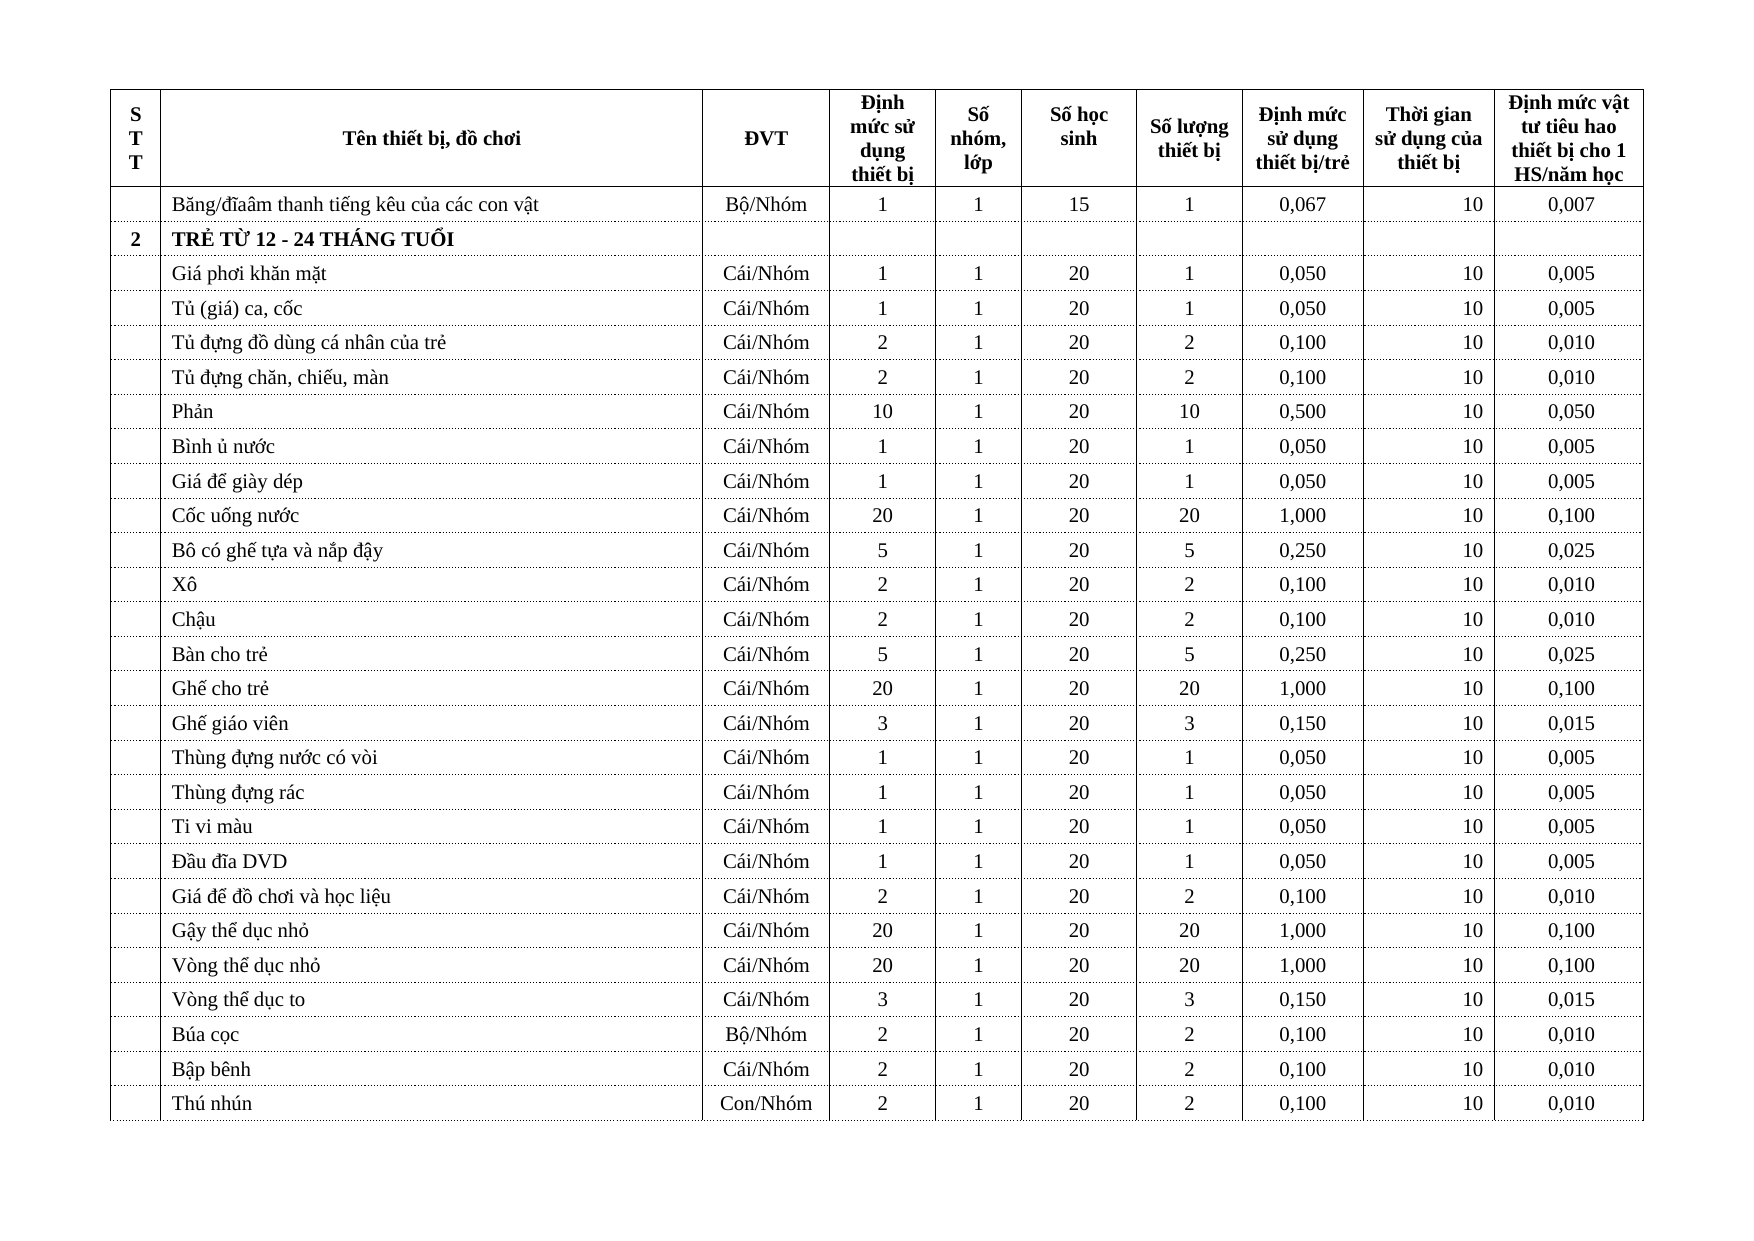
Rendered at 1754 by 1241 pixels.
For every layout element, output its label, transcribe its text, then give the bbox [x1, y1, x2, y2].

table_cell 1 [1137, 740, 1242, 774]
table_cell 0,005 [1495, 740, 1643, 774]
table_cell 1 [830, 843, 935, 878]
table_cell Cái/Nhóm [703, 1051, 829, 1085]
table_cell 0,067 [1243, 187, 1363, 221]
table_cell Con/Nhóm [703, 1085, 829, 1120]
table_cell 2 [1137, 567, 1242, 601]
table_cell 0,010 [1495, 1016, 1643, 1051]
table_cell 0,100 [1243, 325, 1363, 359]
table_cell Cái/Nhóm [703, 290, 829, 324]
table_cell [111, 843, 160, 878]
table_cell [111, 325, 160, 359]
table_header Định mức vật tư tiêu hao thiết bị cho 1 HS/năm học [1495, 90, 1643, 186]
table_cell 3 [1137, 982, 1242, 1016]
table_cell 1 [1137, 843, 1242, 878]
table_cell [1243, 221, 1363, 255]
table_header Định mức sử dụng thiết bị [830, 90, 935, 186]
table_cell 20 [1022, 947, 1136, 982]
table_header Tên thiết bị, đồ chơi [161, 90, 702, 186]
table_cell 0,015 [1495, 982, 1643, 1016]
table_header Số lượng thiết bị [1137, 90, 1242, 186]
table_cell 0,050 [1495, 394, 1643, 428]
table_cell [111, 774, 160, 809]
table_cell 20 [1022, 1085, 1136, 1120]
table_cell 1 [936, 532, 1021, 567]
table_cell 1 [936, 947, 1021, 982]
table_cell 0,050 [1243, 255, 1363, 290]
table_cell 0,050 [1243, 740, 1363, 774]
table_cell Bập bênh [161, 1051, 702, 1085]
table_cell 0,025 [1495, 636, 1643, 670]
table_cell 2 [1137, 1016, 1242, 1051]
table_cell 0,010 [1495, 359, 1643, 394]
table_cell 0,010 [1495, 1085, 1643, 1120]
table_cell 10 [1364, 809, 1494, 843]
table_cell 0,050 [1243, 809, 1363, 843]
table_cell 1 [830, 463, 935, 497]
table_cell 1,000 [1243, 913, 1363, 947]
table_cell 0,150 [1243, 705, 1363, 739]
table_cell 1 [936, 463, 1021, 497]
table_cell 20 [830, 498, 935, 532]
table_cell [111, 1051, 160, 1085]
table_cell 20 [1137, 498, 1242, 532]
table_cell 20 [1022, 463, 1136, 497]
table_cell 0,100 [1243, 1051, 1363, 1085]
table_cell [1495, 221, 1643, 255]
table_header ĐVT [703, 90, 829, 186]
table_cell [111, 878, 160, 912]
table_cell 10 [1364, 359, 1494, 394]
table_cell Cái/Nhóm [703, 359, 829, 394]
table_cell 20 [1022, 913, 1136, 947]
table_cell Cái/Nhóm [703, 913, 829, 947]
table_cell 5 [830, 532, 935, 567]
table_cell 20 [830, 947, 935, 982]
table_cell 1 [936, 255, 1021, 290]
table_cell Vòng thể dục to [161, 982, 702, 1016]
table_cell 1 [936, 636, 1021, 670]
table_cell Ghế giáo viên [161, 705, 702, 739]
table_cell 1 [1137, 809, 1242, 843]
table_cell 1 [830, 774, 935, 809]
table_cell 1 [936, 843, 1021, 878]
table_cell [1137, 221, 1242, 255]
table_cell 10 [1364, 532, 1494, 567]
table_cell Cái/Nhóm [703, 774, 829, 809]
table_cell 10 [830, 394, 935, 428]
table_cell 20 [1022, 809, 1136, 843]
table_cell 1 [936, 187, 1021, 221]
table_cell 20 [1022, 740, 1136, 774]
table_cell 20 [1022, 878, 1136, 912]
table_cell 1 [1137, 255, 1242, 290]
table_cell Cái/Nhóm [703, 740, 829, 774]
table_cell 0,005 [1495, 290, 1643, 324]
table_cell 1 [936, 1085, 1021, 1120]
table_cell 20 [1022, 532, 1136, 567]
table_cell 2 [1137, 878, 1242, 912]
table_cell [111, 947, 160, 982]
table_header Số nhóm, lớp [936, 90, 1021, 186]
table_cell 1 [936, 913, 1021, 947]
table_cell [111, 670, 160, 705]
table_cell 1 [936, 359, 1021, 394]
table_cell 10 [1364, 913, 1494, 947]
table_cell 1 [936, 290, 1021, 324]
table_cell Đầu đĩa DVD [161, 843, 702, 878]
table_cell 0,005 [1495, 843, 1643, 878]
table_cell 2 [830, 359, 935, 394]
table_cell 2 [1137, 601, 1242, 636]
table_cell [111, 913, 160, 947]
table_cell 20 [1022, 982, 1136, 1016]
table_cell 5 [1137, 636, 1242, 670]
table_cell Cái/Nhóm [703, 947, 829, 982]
table_cell 10 [1364, 255, 1494, 290]
table_cell [111, 255, 160, 290]
table_cell 0,005 [1495, 774, 1643, 809]
table_cell Cái/Nhóm [703, 843, 829, 878]
table_cell 10 [1364, 843, 1494, 878]
table_cell 1 [1137, 290, 1242, 324]
table_cell 0,005 [1495, 809, 1643, 843]
table_cell 2 [830, 878, 935, 912]
table_cell 0,010 [1495, 567, 1643, 601]
table_cell 20 [1022, 601, 1136, 636]
table_cell 0,010 [1495, 878, 1643, 912]
table_cell Bộ/Nhóm [703, 187, 829, 221]
table_cell 10 [1364, 463, 1494, 497]
table_cell 2 [830, 567, 935, 601]
table_cell Bộ/Nhóm [703, 1016, 829, 1051]
table_cell 1 [936, 774, 1021, 809]
table_cell 10 [1364, 325, 1494, 359]
table_cell 0,050 [1243, 463, 1363, 497]
table_cell Phản [161, 394, 702, 428]
table_cell 20 [1022, 670, 1136, 705]
table_cell [111, 601, 160, 636]
table_cell 20 [1137, 670, 1242, 705]
table_cell 3 [1137, 705, 1242, 739]
table_cell Cốc uống nước [161, 498, 702, 532]
table_cell 1 [830, 809, 935, 843]
table_cell 20 [1137, 947, 1242, 982]
table_cell 20 [1022, 774, 1136, 809]
table_cell 0,025 [1495, 532, 1643, 567]
table_cell 10 [1364, 498, 1494, 532]
table_cell Bô có ghế tựa và nắp đậy [161, 532, 702, 567]
table_cell 2 [830, 1016, 935, 1051]
table_cell Cái/Nhóm [703, 878, 829, 912]
table_cell Bình ủ nước [161, 428, 702, 463]
table_cell 1 [936, 1051, 1021, 1085]
table_cell [111, 394, 160, 428]
table_cell 10 [1364, 428, 1494, 463]
table_cell 20 [1022, 843, 1136, 878]
table_cell 0,010 [1495, 601, 1643, 636]
table_cell 0,005 [1495, 463, 1643, 497]
table_cell [111, 498, 160, 532]
table_cell Gậy thể dục nhỏ [161, 913, 702, 947]
table_cell 1 [936, 394, 1021, 428]
table_cell 1 [936, 325, 1021, 359]
table_cell 1 [830, 255, 935, 290]
table_cell [111, 290, 160, 324]
table_cell 2 [1137, 359, 1242, 394]
table_cell [111, 636, 160, 670]
table_cell 20 [1022, 325, 1136, 359]
table_cell 1 [1137, 463, 1242, 497]
table_cell 0,100 [1495, 498, 1643, 532]
table_cell Xô [161, 567, 702, 601]
table_cell 1 [936, 1016, 1021, 1051]
table_cell 2 [830, 325, 935, 359]
table_cell 10 [1364, 601, 1494, 636]
table_header Thời gian sử dụng của thiết bị [1364, 90, 1494, 186]
table_cell 2 [1137, 1051, 1242, 1085]
table_cell 0,100 [1495, 670, 1643, 705]
table_cell 2 [111, 221, 160, 255]
table_cell 10 [1364, 567, 1494, 601]
table_cell 2 [830, 1051, 935, 1085]
table_cell 20 [1022, 428, 1136, 463]
table_cell Cái/Nhóm [703, 532, 829, 567]
table_cell Cái/Nhóm [703, 705, 829, 739]
table_cell 10 [1364, 947, 1494, 982]
table_cell [1364, 221, 1494, 255]
table_cell 1 [936, 428, 1021, 463]
table_cell 0,150 [1243, 982, 1363, 1016]
table_cell Cái/Nhóm [703, 809, 829, 843]
table_cell 10 [1364, 982, 1494, 1016]
table_cell 0,050 [1243, 290, 1363, 324]
table_cell Giá để giày dép [161, 463, 702, 497]
table_cell 20 [1022, 255, 1136, 290]
table_cell 1 [936, 982, 1021, 1016]
table_cell [111, 740, 160, 774]
table_cell 1,000 [1243, 947, 1363, 982]
table_cell 0,100 [1243, 1085, 1363, 1120]
table_cell 10 [1364, 1051, 1494, 1085]
table_cell Cái/Nhóm [703, 394, 829, 428]
table_cell 0,050 [1243, 843, 1363, 878]
table_cell 10 [1364, 290, 1494, 324]
table_cell 0,100 [1495, 913, 1643, 947]
table_cell 3 [830, 705, 935, 739]
table_cell 20 [1022, 636, 1136, 670]
table_cell [111, 428, 160, 463]
table_cell TRẺ TỪ 12 - 24 THÁNG TUỔI [161, 221, 702, 255]
table_cell 0,100 [1243, 1016, 1363, 1051]
table_cell 0,007 [1495, 187, 1643, 221]
table_cell Tủ đựng chăn, chiếu, màn [161, 359, 702, 394]
table_cell Vòng thể dục nhỏ [161, 947, 702, 982]
table_cell Cái/Nhóm [703, 670, 829, 705]
table_cell 20 [1022, 567, 1136, 601]
table_cell Cái/Nhóm [703, 636, 829, 670]
table_cell Cái/Nhóm [703, 255, 829, 290]
table_cell 0,005 [1495, 428, 1643, 463]
table_cell [111, 359, 160, 394]
table_cell 0,010 [1495, 325, 1643, 359]
table_cell Tủ đựng đồ dùng cá nhân của trẻ [161, 325, 702, 359]
table_cell Cái/Nhóm [703, 498, 829, 532]
table_cell 1 [936, 670, 1021, 705]
table_cell Giá để đồ chơi và học liệu [161, 878, 702, 912]
table_cell 5 [830, 636, 935, 670]
table_cell [111, 463, 160, 497]
table_cell 10 [1364, 774, 1494, 809]
table_cell 1 [830, 428, 935, 463]
table_cell 10 [1364, 705, 1494, 739]
table_cell 0,050 [1243, 774, 1363, 809]
table_cell 0,100 [1243, 878, 1363, 912]
table_cell 2 [830, 1085, 935, 1120]
table_cell 0,250 [1243, 532, 1363, 567]
table_cell 1 [830, 290, 935, 324]
table_cell 0,005 [1495, 255, 1643, 290]
table_cell [1022, 221, 1136, 255]
table_cell [111, 809, 160, 843]
table_cell 2 [1137, 325, 1242, 359]
table_cell [111, 1016, 160, 1051]
table_cell Cái/Nhóm [703, 982, 829, 1016]
table_cell [111, 187, 160, 221]
table_cell 0,100 [1243, 359, 1363, 394]
table_cell 1 [1137, 774, 1242, 809]
table_cell 10 [1364, 740, 1494, 774]
table_header S T T [111, 90, 160, 186]
table_cell 0,015 [1495, 705, 1643, 739]
table_cell 1 [936, 601, 1021, 636]
table_cell 15 [1022, 187, 1136, 221]
table_cell 1 [1137, 428, 1242, 463]
table_cell 20 [1137, 913, 1242, 947]
table_cell 20 [1022, 1016, 1136, 1051]
table_cell 1 [936, 740, 1021, 774]
table_cell [830, 221, 935, 255]
table_cell Giá phơi khăn mặt [161, 255, 702, 290]
table_cell 10 [1364, 878, 1494, 912]
table_cell 3 [830, 982, 935, 1016]
table_cell 1 [830, 740, 935, 774]
table_cell 1 [936, 878, 1021, 912]
table_cell Thú nhún [161, 1085, 702, 1120]
table_cell Cái/Nhóm [703, 428, 829, 463]
table_cell Chậu [161, 601, 702, 636]
table_cell Thùng đựng rác [161, 774, 702, 809]
table_cell 0,250 [1243, 636, 1363, 670]
table_cell Cái/Nhóm [703, 567, 829, 601]
table_cell Tủ (giá) ca, cốc [161, 290, 702, 324]
table_header Số học sinh [1022, 90, 1136, 186]
table_cell 20 [1022, 359, 1136, 394]
table_cell 2 [830, 601, 935, 636]
table_cell 1 [936, 498, 1021, 532]
table_cell 0,100 [1495, 947, 1643, 982]
table_cell 10 [1137, 394, 1242, 428]
table_cell 1 [936, 705, 1021, 739]
table_cell Cái/Nhóm [703, 601, 829, 636]
table_cell 1 [830, 187, 935, 221]
table_cell 20 [830, 670, 935, 705]
table_cell 5 [1137, 532, 1242, 567]
table_cell Ti vi màu [161, 809, 702, 843]
table_cell Cái/Nhóm [703, 325, 829, 359]
table_cell 10 [1364, 1085, 1494, 1120]
table_cell Cái/Nhóm [703, 463, 829, 497]
table_cell 1 [936, 567, 1021, 601]
table_cell 20 [1022, 705, 1136, 739]
table_cell [703, 221, 829, 255]
table_header Định mức sử dụng thiết bị/trẻ [1243, 90, 1363, 186]
table_cell 10 [1364, 636, 1494, 670]
table_cell 1,000 [1243, 498, 1363, 532]
table_cell 20 [1022, 290, 1136, 324]
table_cell Búa cọc [161, 1016, 702, 1051]
table_cell 2 [1137, 1085, 1242, 1120]
table_cell 0,050 [1243, 428, 1363, 463]
table_cell 1 [1137, 187, 1242, 221]
table_cell [111, 1085, 160, 1120]
table_cell Bàn cho trẻ [161, 636, 702, 670]
table_cell 20 [1022, 498, 1136, 532]
table_cell Băng/đĩaâm thanh tiếng kêu của các con vật [161, 187, 702, 221]
table_cell 20 [830, 913, 935, 947]
table_cell 0,100 [1243, 567, 1363, 601]
table_cell 20 [1022, 1051, 1136, 1085]
table_cell [111, 567, 160, 601]
table_cell [936, 221, 1021, 255]
table_cell [111, 532, 160, 567]
table_cell 10 [1364, 187, 1494, 221]
table_cell 0,500 [1243, 394, 1363, 428]
table_cell 1 [936, 809, 1021, 843]
table_cell 10 [1364, 670, 1494, 705]
table_cell Ghế cho trẻ [161, 670, 702, 705]
table_cell 10 [1364, 394, 1494, 428]
table_cell 1,000 [1243, 670, 1363, 705]
table_cell 0,100 [1243, 601, 1363, 636]
table_cell [111, 705, 160, 739]
table_cell [111, 982, 160, 1016]
table_cell 10 [1364, 1016, 1494, 1051]
table_cell 0,010 [1495, 1051, 1643, 1085]
table_cell 20 [1022, 394, 1136, 428]
table_cell Thùng đựng nước có vòi [161, 740, 702, 774]
